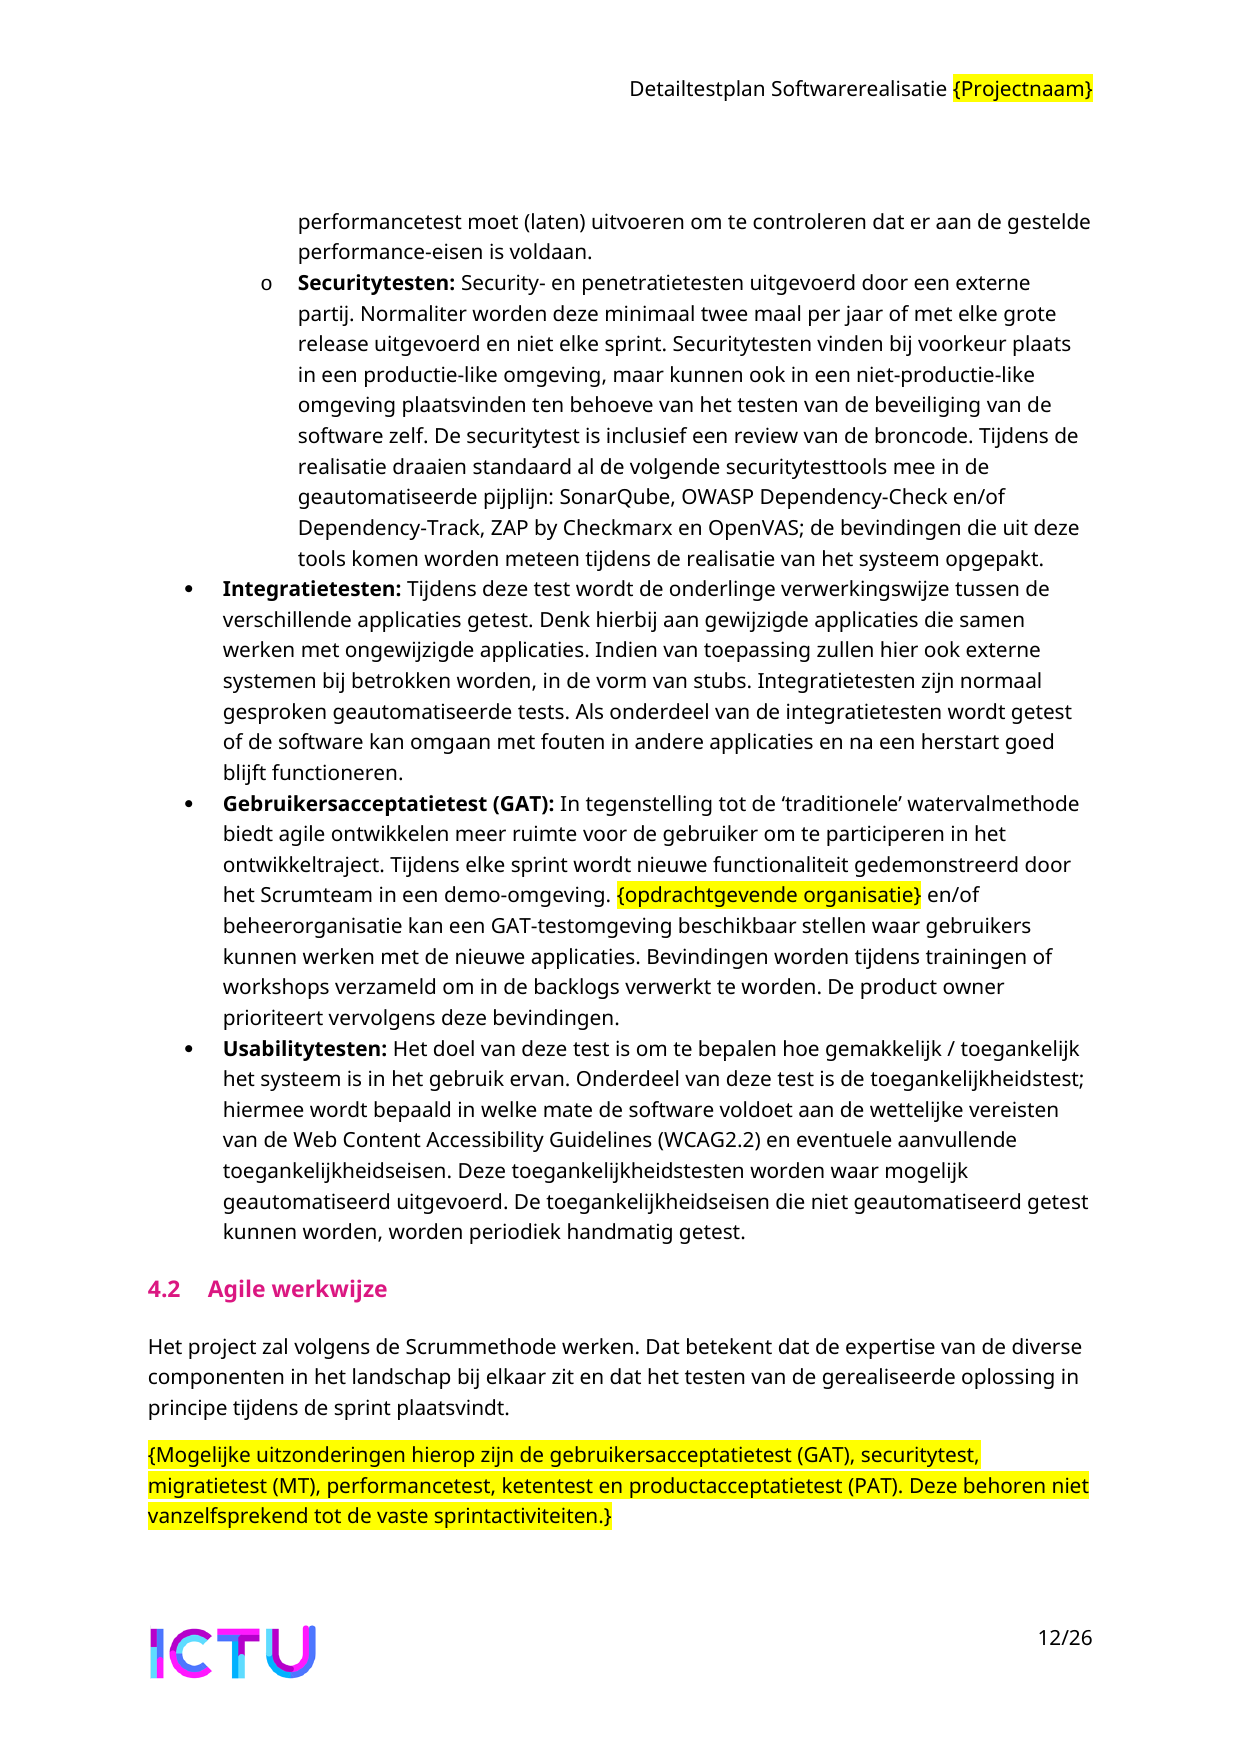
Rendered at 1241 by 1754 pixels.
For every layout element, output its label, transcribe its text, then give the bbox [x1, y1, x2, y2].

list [260, 207, 1092, 266]
subtitle Agile werkwijze [148, 1273, 1092, 1304]
picture [148, 1623, 319, 1683]
list Usabilitytesten: Het doel van deze test is om te bepalen hoe gemakkelijk / toegankelijk het systeem is in het gebruik ervan. Onderdeel van deze test is de toegankelijkheidstest; hiermee wordt bepaald in welke mate de software voldoet aan de wettelijke vereisten van de Web Content Accessibility Guidelines (WCAG2.2) en eventuele aanvullende toegankelijkheidseisen. Deze toegankelijkheidstesten worden waar mogelijk geautomatiseerd uitgevoerd. De toegankelijkheidseisen die niet geautomatiseerd getest kunnen worden, worden periodiek handmatig getest. [185, 1034, 1092, 1246]
text Het project zal volgens de Scrummethode werken. Dat betekent dat de expertise van de diverse componenten in het landschap bij elkaar zit en dat het testen van de gerealiseerde oplossing in principe tijdens de sprint plaatsvindt. [148, 1332, 1092, 1422]
text {Mogelijke uitzonderingen hierop zijn de gebruikersacceptatietest (GAT), securitytest, migratietest (MT), performancetest, ketentest en productacceptatietest (PAT). Deze behoren niet vanzelfsprekend tot de vaste sprintactiviteiten.} [148, 1440, 1092, 1530]
list Integratietesten: Tijdens deze test wordt de onderlinge verwerkingswijze tussen de verschillende applicaties getest. Denk hierbij aan gewijzigde applicaties die samen werken met ongewijzigde applicaties. Indien van toepassing zullen hier ook externe systemen bij betrokken worden, in de vorm van stubs. Integratietesten zijn normaal gesproken geautomatiseerde tests. Als onderdeel van de integratietesten wordt getest of de software kan omgaan met fouten in andere applicaties en na een herstart goed blijft functioneren. [185, 574, 1092, 787]
list Gebruikersacceptatietest (GAT): In tegenstelling tot de ‘traditionele’ watervalmethode biedt agile ontwikkelen meer ruimte voor de gebruiker om te participeren in het ontwikkeltraject. Tijdens elke sprint wordt nieuwe functionaliteit gedemonstreerd door het Scrumteam in een demo-omgeving. {opdrachtgevende organisatie} en/of beheerorganisatie kan een GAT-testomgeving beschikbaar stellen waar gebruikers kunnen werken met de nieuwe applicaties. Bevindingen worden tijdens trainingen of workshops verzameld om in de backlogs verwerkt te worden. De product owner prioriteert vervolgens deze bevindingen. [185, 789, 1092, 1032]
list Securitytesten: Security- en penetratietesten uitgevoerd door een externe partij. Normaliter worden deze minimaal twee maal per jaar of met elke grote release uitgevoerd en niet elke sprint. Securitytesten vinden bij voorkeur plaats in een productie-like omgeving, maar kunnen ook in een niet-productie-like omgeving plaatsvinden ten behoeve van het testen van de beveiliging van de software zelf. De securitytest is inclusief een review van de broncode. Tijdens de realisatie draaien standaard al de volgende securitytesttools mee in de geautomatiseerde pijplijn: SonarQube, OWASP Dependency-Check en/of Dependency-Track, ZAP by Checkmarx en OpenVAS; de bevindingen die uit deze tools komen worden meteen tijdens de realisatie van het systeem opgepakt. [260, 268, 1092, 572]
